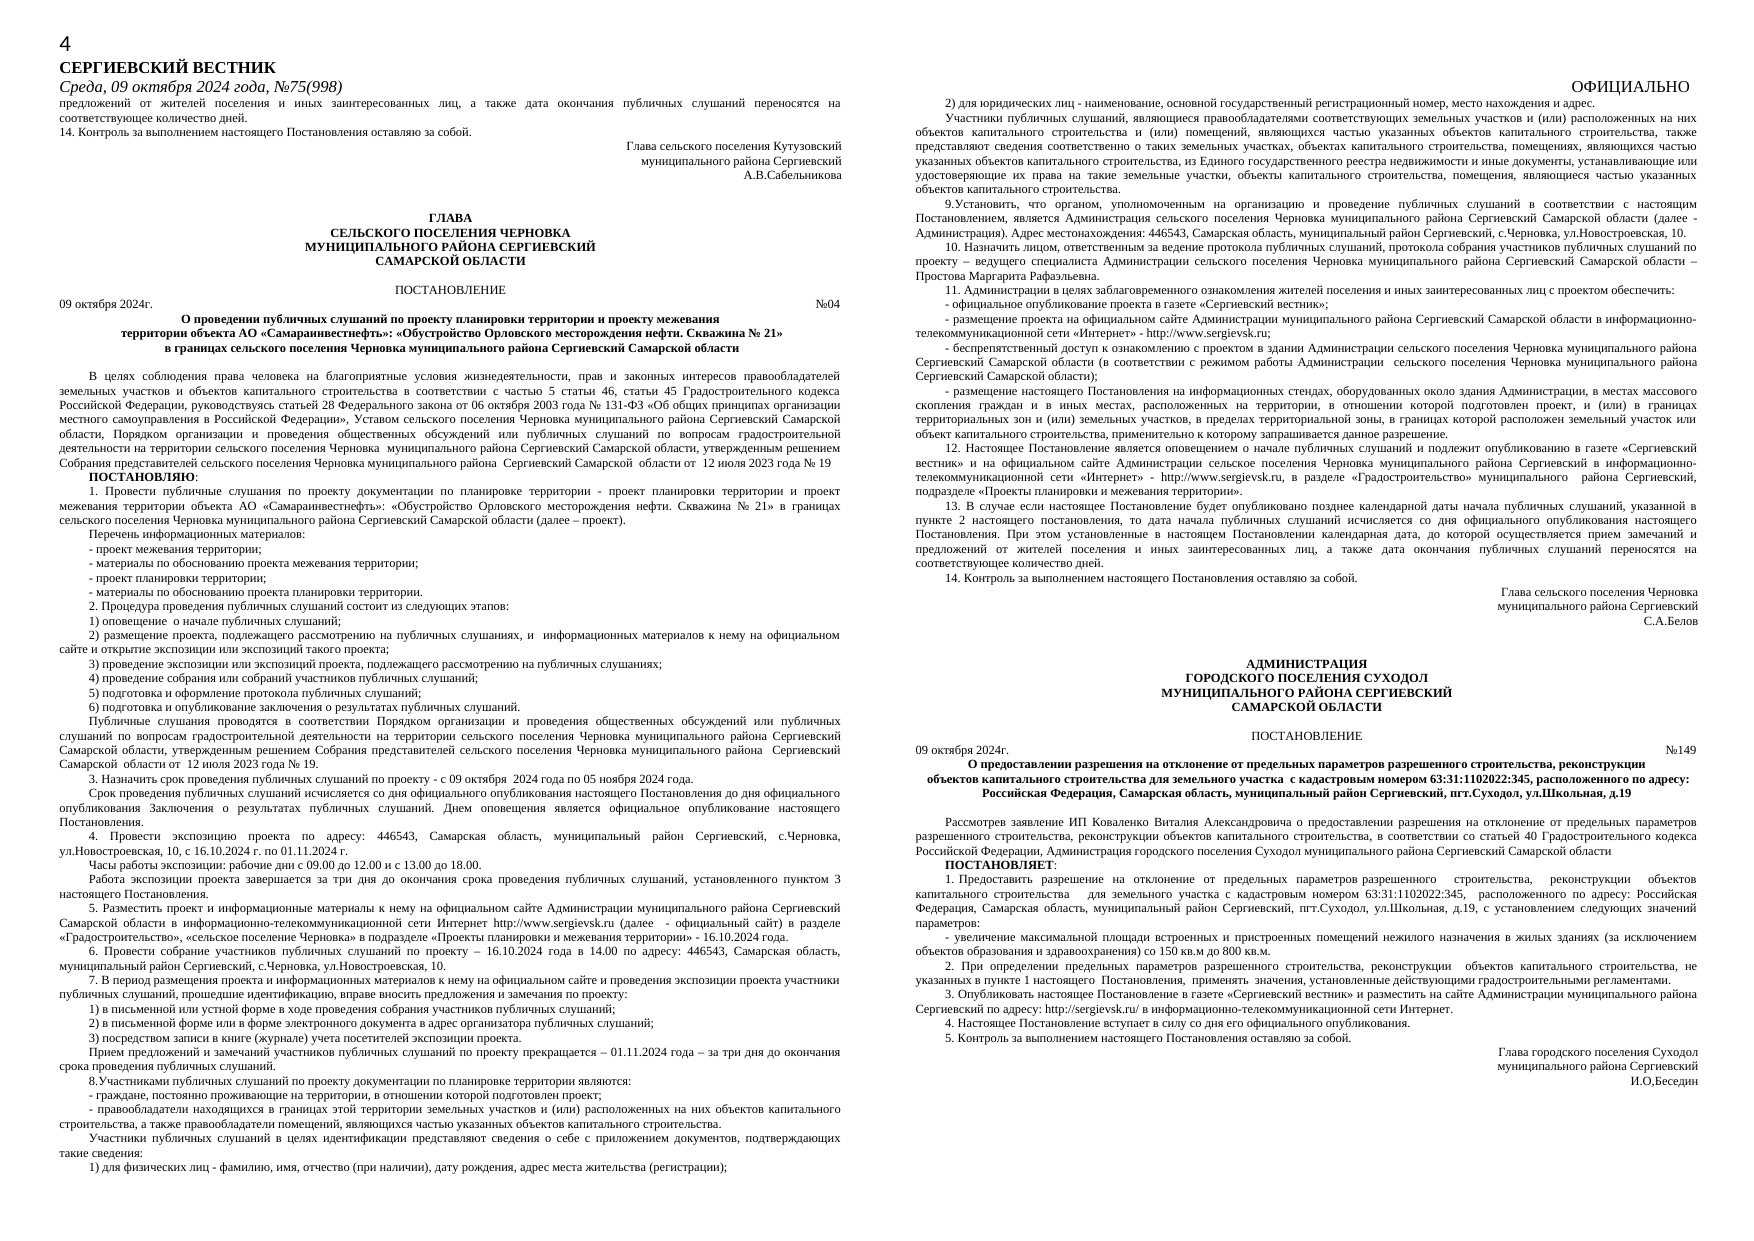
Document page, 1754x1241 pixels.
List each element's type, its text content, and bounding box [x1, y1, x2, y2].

text 3. Назначить срок проведения публичных слушаний по проекту - с 09 октября 2024 года по 05 ноября 2024 года. [59, 772, 842, 786]
text ПОСТАНОВЛЯЕТ: [915, 858, 1698, 872]
text 1. Предоставить разрешение на отклонение от предельных параметров разрешенного строительства, реконструкции объектов капитального строительства для земельного участка с кадастровым номером 63:31:1102022:345, расположенного по адресу: Российская Федерация, Самарская область, муниципальный район Сергиевский, пгт.Суходол, ул.Школьная, д.19, с установлением следующих значений параметров: [915, 872, 1698, 930]
text 4) проведение собрания или собраний участников публичных слушаний; [59, 671, 842, 685]
text Глава сельского поселения Черновка [915, 585, 1698, 599]
text ПОСТАНОВЛЕНИЕ [59, 283, 842, 297]
text 7. В период размещения проекта и информационных материалов к нему на официальном сайте и проведения экспозиции проекта участники публичных слушаний, прошедшие идентификацию, вправе вносить предложения и замечания по проекту: [59, 973, 842, 1002]
text - материалы по обоснованию проекта межевания территории; [59, 556, 842, 570]
text - беспрепятственный доступ к ознакомлению с проектом в здании Администрации сельского поселения Черновка муниципального района Сергиевский Самарской области (в соответствии с режимом работы Администрации сельского поселения Черновка муниципального района Сергиевский Самарской области); [915, 340, 1698, 383]
text О проведении публичных слушаний по проекту планировки территории и проекту межевания [59, 312, 842, 326]
text ПОСТАНОВЛЯЮ: [59, 470, 842, 484]
text 3) посредством записи в книге (журнале) учета посетителей экспозиции проекта. [59, 1030, 842, 1045]
text 8.Участниками публичных слушаний по проекту документации по планировке территории являются: [59, 1073, 842, 1088]
text 5. Разместить проект и информационные материалы к нему на официальном сайте Администрации муниципального района Сергиевский Самарской области в информационно-телекоммуникационной сети Интернет http://www.sergievsk.ru (далее - официальный сайт) в разделе «Градостроительство», «сельское поселение Черновка» в подразделе «Проекты планировки и межевания территории» - 16.10.2024 года. [59, 901, 842, 944]
text 2. При определении предельных параметров разрешенного строительства, реконструкции объектов капитального строительства, не указанных в пункте 1 настоящего Постановления, применять значения, установленные действующими градостроительными регламентами. [915, 958, 1698, 987]
text Часы работы экспозиции: рабочие дни с 09.00 до 12.00 и с 13.00 до 18.00. [59, 858, 842, 872]
text 4. Провести экспозицию проекта по адресу: 446543, Самарская область, муниципальный район Сергиевский, с.Черновка, ул.Новостроевская, 10, с 16.10.2024 г. по 01.11.2024 г. [59, 829, 842, 858]
text 10. Назначить лицом, ответственным за ведение протокола публичных слушаний, протокола собрания участников публичных слушаний по проекту – ведущего специалиста Администрации сельского поселения Черновка муниципального района Сергиевский Самарской области – Простова Маргарита Рафаэльевна. [915, 240, 1698, 283]
text 6) подготовка и опубликование заключения о результатах публичных слушаний. [59, 700, 842, 714]
text АДМИНИСТРАЦИЯ [915, 657, 1698, 671]
text Глава сельского поселения Кутузовский [59, 139, 842, 153]
text СЕЛЬСКОГО ПОСЕЛЕНИЯ ЧЕРНОВКА [59, 225, 842, 240]
text САМАРСКОЙ ОБЛАСТИ [59, 254, 842, 268]
text 9.Установить, что органом, уполномоченным на организацию и проведение публичных слушаний в соответствии с настоящим Постановлением, является Администрация сельского поселения Черновка муниципального района Сергиевский Самарской области (далее - Администрация). Адрес местонахождения: 446543, Самарская область, муниципальный район Сергиевский, с.Черновка, ул.Новостроевская, 10. [915, 197, 1698, 240]
text ГЛАВА [59, 211, 842, 225]
text 14. Контроль за выполнением настоящего Постановления оставляю за собой. [915, 570, 1698, 585]
text в границах сельского поселения Черновка муниципального района Сергиевский Самарской области [59, 340, 842, 355]
text С.А.Белов [915, 613, 1698, 628]
text 11. Администрации в целях заблаговременного ознакомления жителей поселения и иных заинтересованных лиц с проектом обеспечить: [915, 283, 1698, 297]
text Срок проведения публичных слушаний исчисляется со дня официального опубликования настоящего Постановления до дня официального опубликования Заключения о результатах публичных слушаний. Днем оповещения является официальное опубликование настоящего Постановления. [59, 786, 842, 829]
text 2. Процедура проведения публичных слушаний состоит из следующих этапов: [59, 599, 842, 613]
text Работа экспозиции проекта завершается за три дня до окончания срока проведения публичных слушаний, установленного пунктом 3 настоящего Постановления. [59, 872, 842, 901]
text Участники публичных слушаний в целях идентификации представляют сведения о себе с приложением документов, подтверждающих такие сведения: [59, 1131, 842, 1160]
text муниципального района Сергиевский [915, 1059, 1698, 1073]
text В целях соблюдения права человека на благоприятные условия жизнедеятельности, прав и законных интересов правообладателей земельных участков и объектов капитального строительства в соответствии с частью 5 статьи 46, статьи 45 Градостроительного кодекса Российской Федерации, руководствуясь статьей 28 Федерального закона от 06 октября 2003 года № 131-ФЗ «Об общих принципах организации местного самоуправления в Российской Федерации», Уставом сельского поселения Черновка муниципального района Сергиевский Самарской области, Порядком организации и проведения общественных обсуждений или публичных слушаний по вопросам градостроительной деятельности на территории сельского поселения Черновка муниципального района Сергиевский Самарской области, утвержденным решением Собрания представителей сельского поселения Черновка муниципального района Сергиевский Самарской области от 12 июля 2023 года № 19 [59, 369, 842, 470]
text 09 октября 2024г. №149 [915, 743, 1698, 757]
text 3. Опубликовать настоящее Постановление в газете «Сергиевский вестник» и разместить на сайте Администрации муниципального района Сергиевский по адресу: http://sergievsk.ru/ в информационно-телекоммуникационной сети Интернет. [915, 987, 1698, 1016]
text Публичные слушания проводятся в соответствии Порядком организации и проведения общественных обсуждений или публичных слушаний по вопросам градостроительной деятельности на территории сельского поселения Черновка муниципального района Сергиевский Самарской области, утвержденным решением Собрания представителей сельского поселения Черновка муниципального района Сергиевский Самарской области от 12 июля 2023 года № 19. [59, 714, 842, 772]
text - размещение настоящего Постановления на информационных стендах, оборудованных около здания Администрации, в местах массового скопления граждан и в иных местах, расположенных на территории, в отношении которой подготовлен проект, и (или) в границах территориальных зон и (или) земельных участков, в пределах территориальной зоны, в границах которой расположен земельный участок или объект капитального строительства, применительно к которому запрашивается данное разрешение. [915, 383, 1698, 441]
text МУНИЦИПАЛЬНОГО РАЙОНА СЕРГИЕВСКИЙ [915, 685, 1698, 700]
text 09 октября 2024г. №04 [59, 297, 842, 312]
text - увеличение максимальной площади встроенных и пристроенных помещений нежилого назначения в жилых зданиях (за исключением объектов образования и здравоохранения) со 150 кв.м до 800 кв.м. [915, 930, 1698, 958]
text 1. Провести публичные слушания по проекту документации по планировке территории - проект планировки территории и проект межевания территории объекта АО «Самараинвестнефть»: «Обустройство Орловского месторождения нефти. Скважина № 21» в границах сельского поселения Черновка муниципального района Сергиевский Самарской области (далее – проект). [59, 484, 842, 527]
text О предоставлении разрешения на отклонение от предельных параметров разрешенного строительства, реконструкции [915, 757, 1698, 772]
text 1) оповещение о начале публичных слушаний; [59, 613, 842, 628]
text А.В.Сабельникова [59, 168, 842, 182]
text 14. Контроль за выполнением настоящего Постановления оставляю за собой. [59, 125, 842, 139]
text Перечень информационных материалов: [59, 527, 842, 542]
text И.О,Беседин [915, 1073, 1698, 1088]
text 1) для физических лиц - фамилию, имя, отчество (при наличии), дату рождения, адрес места жительства (регистрации); [59, 1160, 842, 1174]
text - материалы по обоснованию проекта планировки территории. [59, 585, 842, 599]
text территории объекта АО «Самараинвестнефть»: «Обустройство Орловского месторождения нефти. Скважина № 21» [59, 326, 842, 340]
text муниципального района Сергиевский [59, 153, 842, 168]
text 6. Провести собрание участников публичных слушаний по проекту – 16.10.2024 года в 14.00 по адресу: 446543, Самарская область, муниципальный район Сергиевский, с.Черновка, ул.Новостроевская, 10. [59, 944, 842, 973]
text 2) для юридических лиц - наименование, основной государственный регистрационный номер, место нахождения и адрес. [915, 96, 1698, 110]
text ПОСТАНОВЛЕНИЕ [915, 728, 1698, 743]
text МУНИЦИПАЛЬНОГО РАЙОНА СЕРГИЕВСКИЙ [59, 240, 842, 254]
text Глава городского поселения Суходол [915, 1045, 1698, 1059]
text 2) в письменной форме или в форме электронного документа в адрес организатора публичных слушаний; [59, 1016, 842, 1030]
text объектов капитального строительства для земельного участка с кадастровым номером 63:31:1102022:345, расположенного по адресу: Российская Федерация, Самарская область, муниципальный район Сергиевский, пгт.Суходол, ул.Школьная, д.19 [915, 772, 1698, 800]
text Рассмотрев заявление ИП Коваленко Виталия Александровича о предоставлении разрешения на отклонение от предельных параметров разрешенного строительства, реконструкции объектов капитального строительства, в соответствии со статьей 40 Градостроительного кодекса Российской Федерации, Администрация городского поселения Суходол муниципального района Сергиевский Самарской области [915, 815, 1698, 858]
text 1) в письменной или устной форме в ходе проведения собрания участников публичных слушаний; [59, 1002, 842, 1016]
text ГОРОДСКОГО ПОСЕЛЕНИЯ СУХОДОЛ [915, 671, 1698, 685]
text 12. Настоящее Постановление является оповещением о начале публичных слушаний и подлежит опубликованию в газете «Сергиевский вестник» и на официальном сайте Администрации сельское поселения Черновка муниципального района Сергиевский в информационно-телекоммуникационной сети «Интернет» - http://www.sergievsk.ru, в разделе «Градостроительство» муниципального района Сергиевский, подразделе «Проекты планировки и межевания территории». [915, 441, 1698, 498]
text 2) размещение проекта, подлежащего рассмотрению на публичных слушаниях, и информационных материалов к нему на официальном сайте и открытие экспозиции или экспозиций такого проекта; [59, 628, 842, 657]
text - официальное опубликование проекта в газете «Сергиевский вестник»; [915, 297, 1698, 312]
text 3) проведение экспозиции или экспозиций проекта, подлежащего рассмотрению на публичных слушаниях; [59, 657, 842, 671]
text Прием предложений и замечаний участников публичных слушаний по проекту прекращается – 01.11.2024 года – за три дня до окончания срока проведения публичных слушаний. [59, 1045, 842, 1073]
text Участники публичных слушаний, являющиеся правообладателями соответствующих земельных участков и (или) расположенных на них объектов капитального строительства и (или) помещений, являющихся частью указанных объектов капитального строительства, также представляют сведения соответственно о таких земельных участках, объектах капитального строительства, помещениях, являющихся частью указанных объектов капитального строительства, из Единого государственного реестра недвижимости и иные документы, устанавливающие или удостоверяющие их права на такие земельные участки, объекты капитального строительства, помещения, являющиеся частью указанных объектов капитального строительства. [915, 110, 1698, 197]
text - граждане, постоянно проживающие на территории, в отношении которой подготовлен проект; [59, 1088, 842, 1102]
text 4. Настоящее Постановление вступает в силу со дня его официального опубликования. [915, 1016, 1698, 1030]
text муниципального района Сергиевский [915, 599, 1698, 613]
text - правообладатели находящихся в границах этой территории земельных участков и (или) расположенных на них объектов капитального строительства, а также правообладатели помещений, являющихся частью указанных объектов капитального строительства. [59, 1102, 842, 1131]
text - проект межевания территории; [59, 542, 842, 556]
text 5. Контроль за выполнением настоящего Постановления оставляю за собой. [915, 1030, 1698, 1045]
text - проект планировки территории; [59, 570, 842, 585]
text 5) подготовка и оформление протокола публичных слушаний; [59, 685, 842, 700]
text САМАРСКОЙ ОБЛАСТИ [915, 700, 1698, 714]
